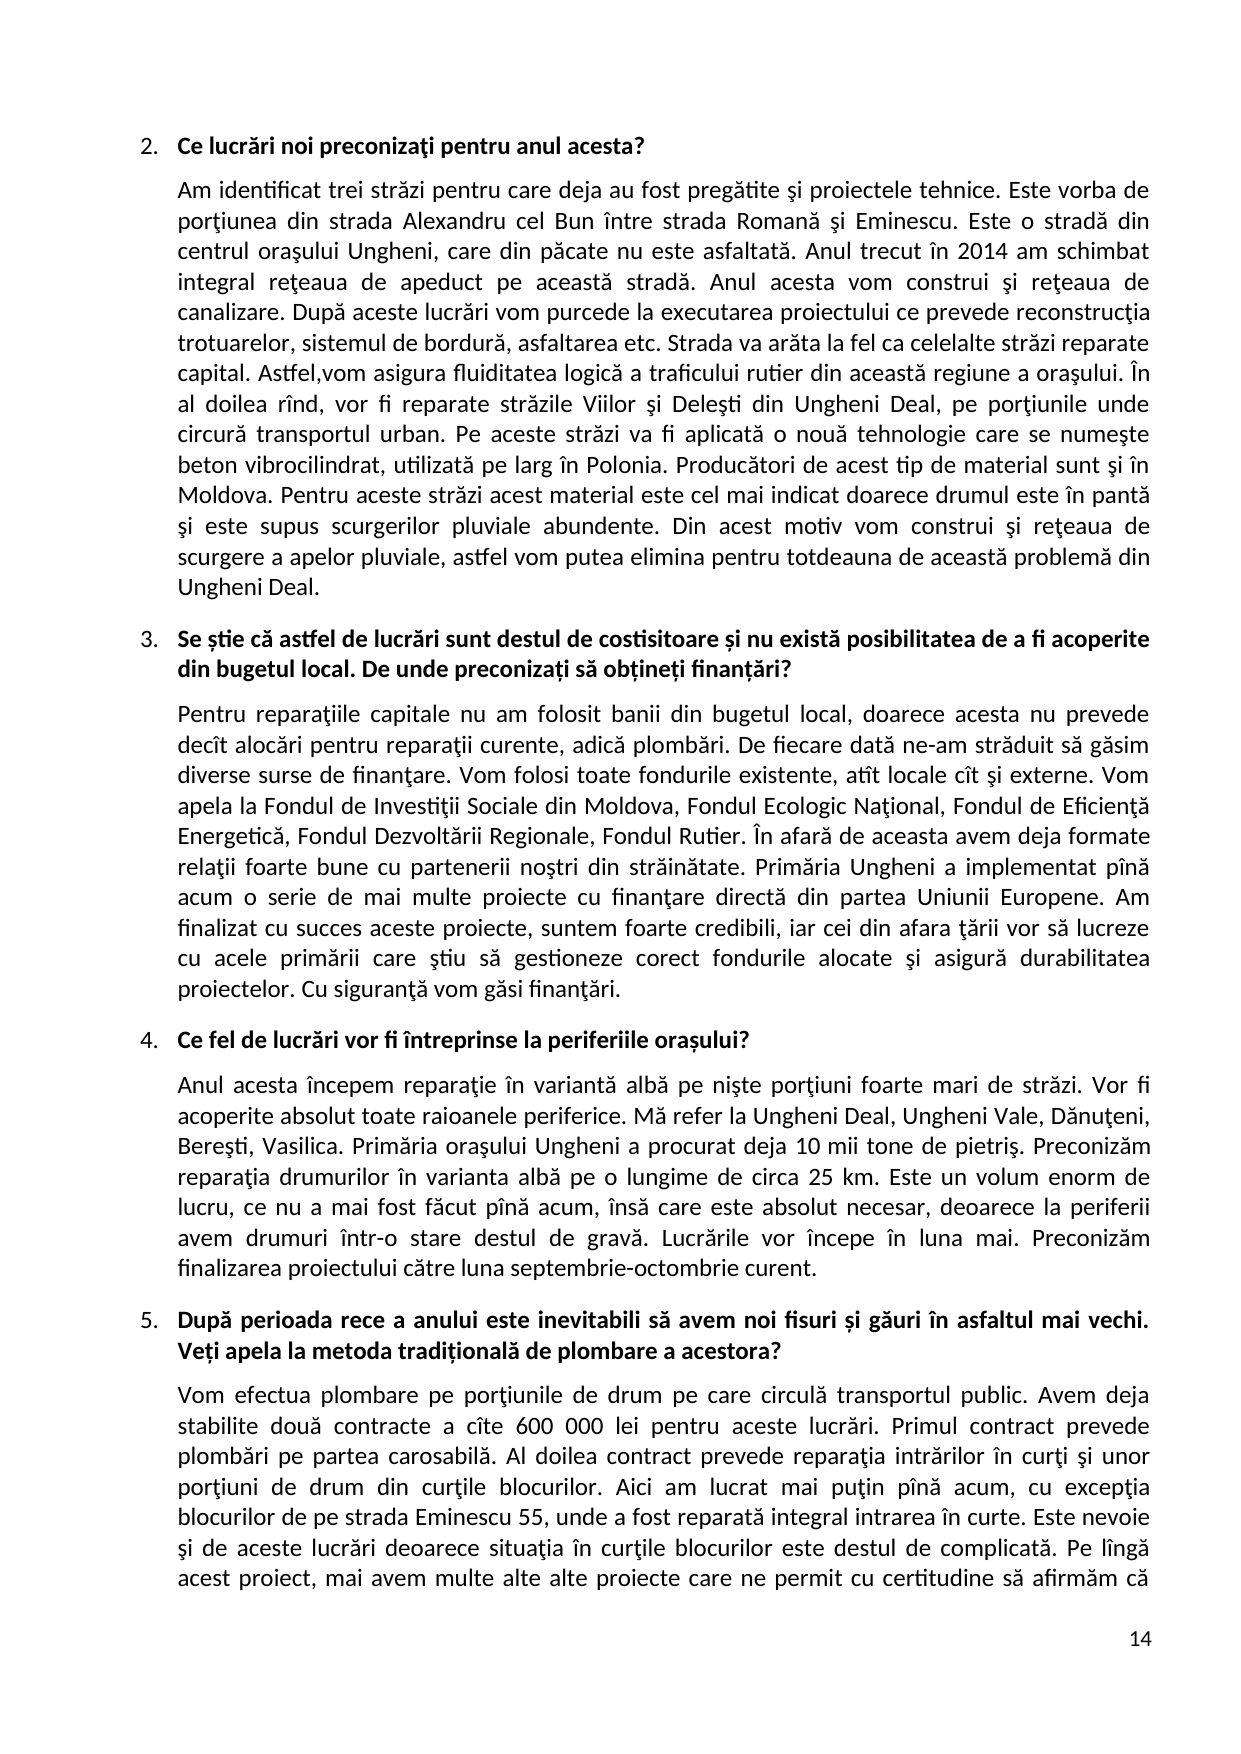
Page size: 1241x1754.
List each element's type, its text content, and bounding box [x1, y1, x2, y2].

text Pentru reparaţiile capitale nu am folosit banii din bugetul local, doarece acesta nu prevede decît alocări pentru reparaţii curente, adică plombări. De fiecare dată ne-am străduit să găsim diverse surse de finanţare. Vom folosi toate fondurile existente, atît locale cît şi externe. Vom apela la Fondul de Investiţii Sociale din Moldova, Fondul Ecologic Naţional, Fondul de Eficienţă Energetică, Fondul Dezvoltării Regionale, Fondul Rutier. În afară de aceasta avem deja formate relaţii foarte bune cu partenerii noştri din străinătate. Primăria Ungheni a implementat pînă acum o serie de mai multe proiecte cu finanţare directă din partea Uniunii Europene. Am finalizat cu succes aceste proiecte, suntem foarte credibili, iar cei din afara ţării vor să lucreze cu acele primării care ştiu să gestioneze corect fondurile alocate şi asigură durabilitatea proiectelor. Cu siguranţă vom găsi finanţări. [177, 698, 1152, 1003]
list Ce lucrări noi preconizaţi pentru anul acesta? [140, 130, 1152, 160]
list Ce fel de lucrări vor fi întreprinse la periferiile orașului? [140, 1025, 1152, 1055]
list Se știe că astfel de lucrări sunt destul de costisitoare și nu există posibilitatea de a fi acoperite din bugetul local. De unde preconizați să obțineți finanțări? [140, 623, 1152, 684]
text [177, 1379, 1152, 1593]
text Anul acesta începem reparaţie în variantă albă pe nişte porţiuni foarte mari de străzi. Vor fi acoperite absolut toate raioanele periferice. Mă refer la Ungheni Deal, Ungheni Vale, Dănuţeni, Bereşti, Vasilica. Primăria oraşului Ungheni a procurat deja 10 mii tone de pietriş. Preconizăm reparaţia drumurilor în varianta albă pe o lungime de circa 25 km. Este un volum enorm de lucru, ce nu a mai fost făcut pînă acum, însă care este absolut necesar, deoarece la periferii avem drumuri într-o stare destul de gravă. Lucrările vor începe în luna mai. Preconizăm finalizarea proiectului către luna septembrie-octombrie curent. [177, 1069, 1152, 1283]
text Am identificat trei străzi pentru care deja au fost pregătite şi proiectele tehnice. Este vorba de porţiunea din strada Alexandru cel Bun între strada Romană şi Eminescu. Este o stradă din centrul oraşului Ungheni, care din păcate nu este asfaltată. Anul trecut în 2014 am schimbat integral reţeaua de apeduct pe această stradă. Anul acesta vom construi şi reţeaua de canalizare. După aceste lucrări vom purcede la executarea proiectului ce prevede reconstrucţia trotuarelor, sistemul de bordură, asfaltarea etc. Strada va arăta la fel ca celelalte străzi reparate capital. Astfel,vom asigura fluiditatea logică a traficului rutier din această regiune a oraşului. În al doilea rînd, vor fi reparate străzile Viilor şi Deleşti din Ungheni Deal, pe porţiunile unde circură transportul urban. Pe aceste străzi va fi aplicată o nouă tehnologie care se numeşte beton vibrocilindrat, utilizată pe larg în Polonia. Producători de acest tip de material sunt şi în Moldova. Pentru aceste străzi acest material este cel mai indicat doarece drumul este în pantă şi este supus scurgerilor pluviale abundente. Din acest motiv vom construi şi reţeaua de scurgere a apelor pluviale, astfel vom putea elimina pentru totdeauna de această problemă din Ungheni Deal. [177, 174, 1152, 602]
list După perioada rece a anului este inevitabili să avem noi fisuri și găuri în asfaltul mai vechi. Veți apela la metoda tradițională de plombare a acestora? [140, 1304, 1152, 1365]
